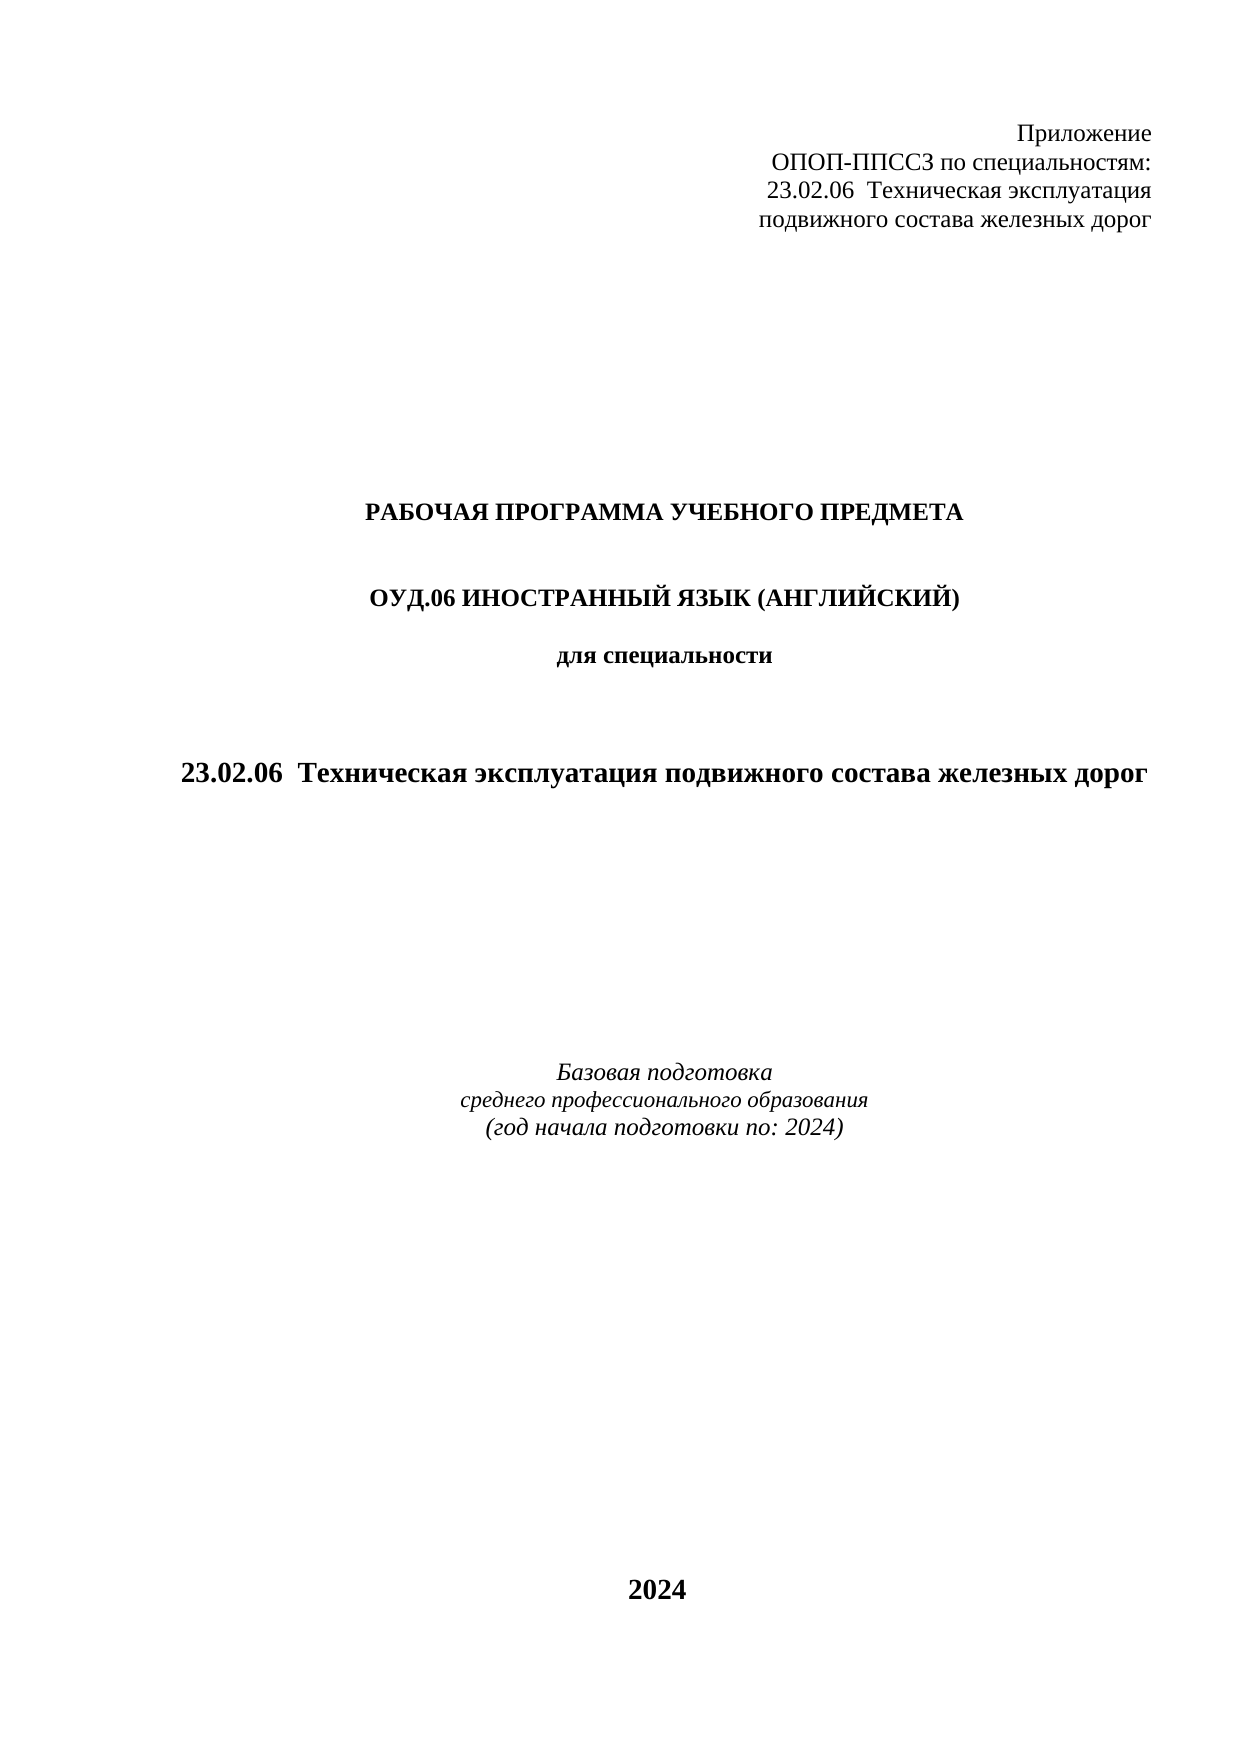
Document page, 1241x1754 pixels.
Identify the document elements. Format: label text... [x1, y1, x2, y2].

text ОПОП-ППССЗ по специальностям: [177, 147, 1152, 176]
text 23.02.06 Техническая эксплуатация подвижного состава железных дорог [177, 755, 1152, 789]
text среднего профессионального образования [177, 1086, 1152, 1112]
text 23.02.06 Техническая эксплуатация [177, 176, 1152, 204]
text Приложение [177, 118, 1152, 147]
text 2024 [177, 1572, 1137, 1606]
text ОУД.06 ИНОСТРАННЫЙ ЯЗЫК (АНГЛИЙСКИЙ) [177, 583, 1152, 612]
text Базовая подготовка [177, 1057, 1152, 1086]
text для специальности [177, 640, 1152, 669]
text подвижного состава железных дорог [177, 204, 1152, 233]
text (год начала подготовки по: 2024) [177, 1112, 1152, 1141]
text РАБОЧАЯ ПРОГРАММА УЧЕБНОГО ПРЕДМЕТА [177, 497, 1152, 525]
